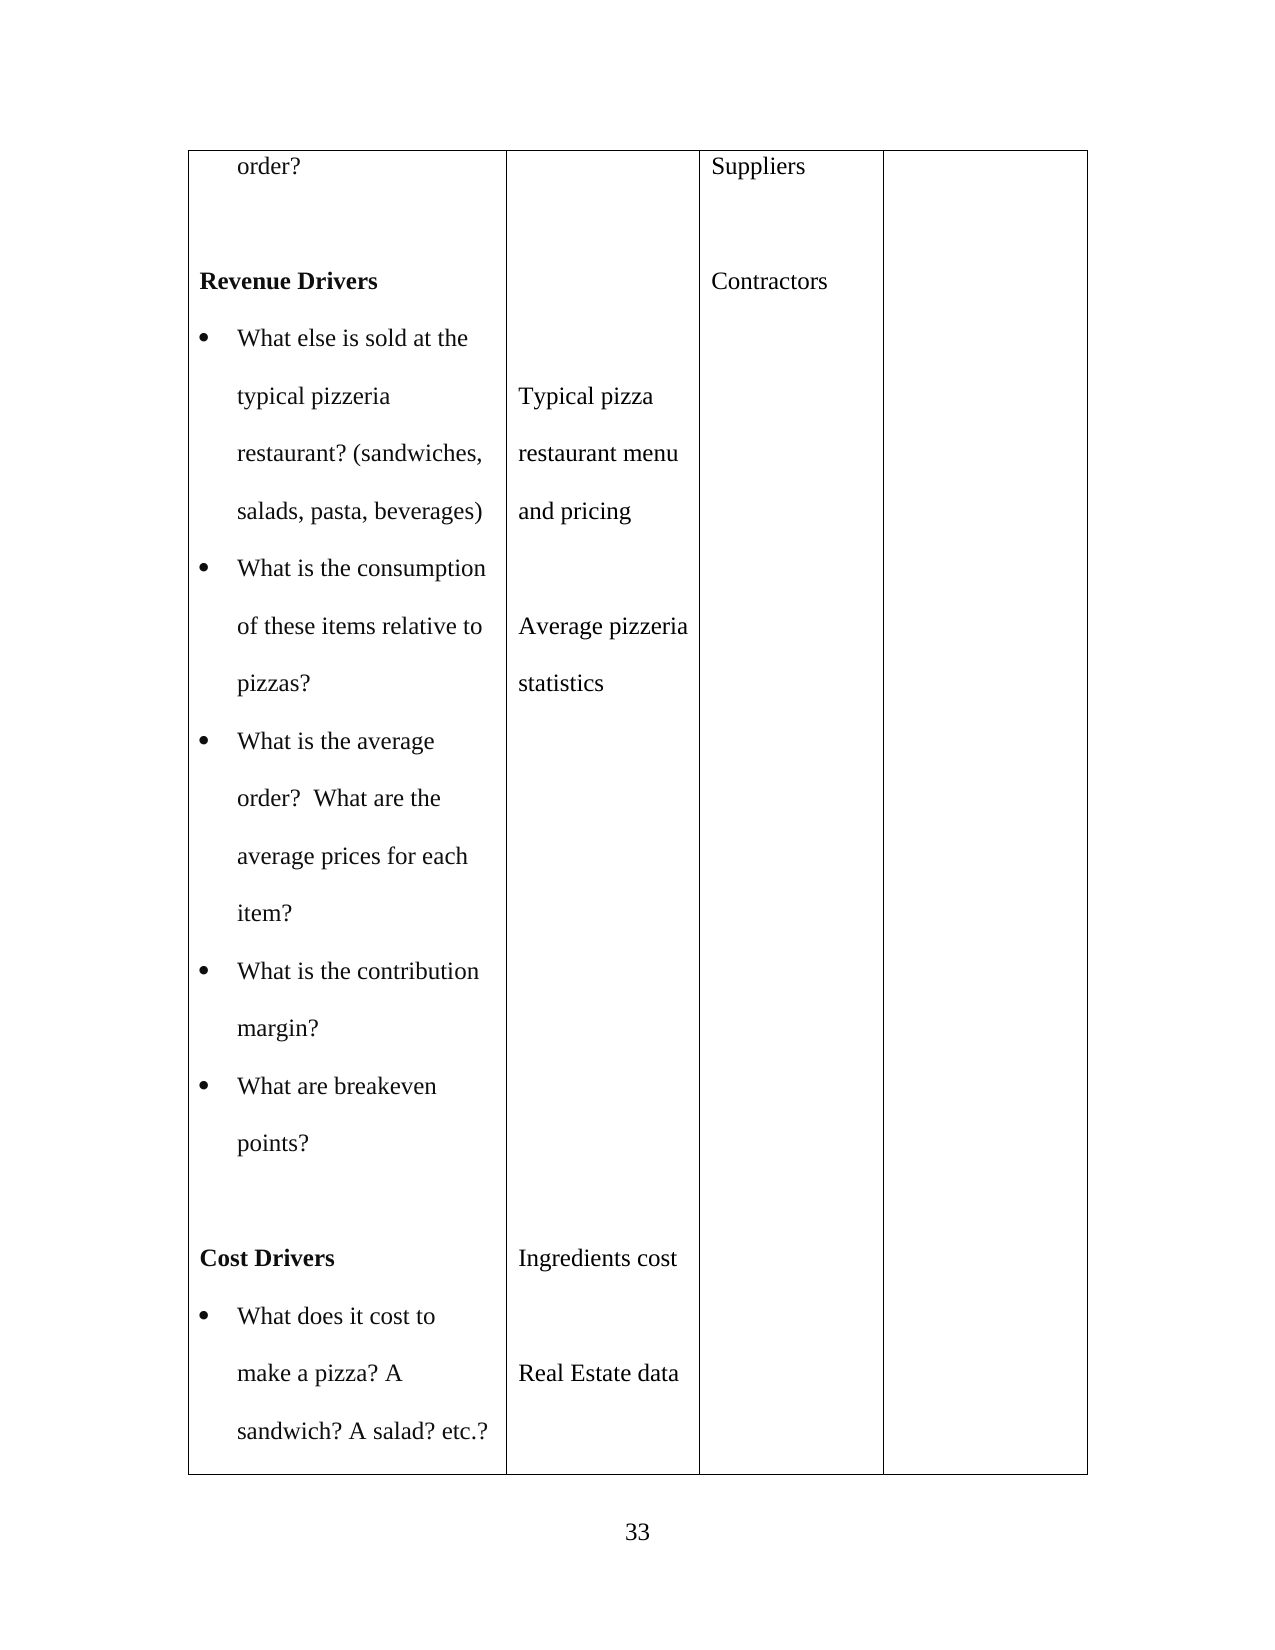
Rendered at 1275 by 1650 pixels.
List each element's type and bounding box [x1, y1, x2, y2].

table_cell [700, 151, 883, 1473]
table_cell [507, 151, 699, 1473]
table_cell [884, 151, 1087, 1473]
table_cell [189, 151, 506, 1473]
